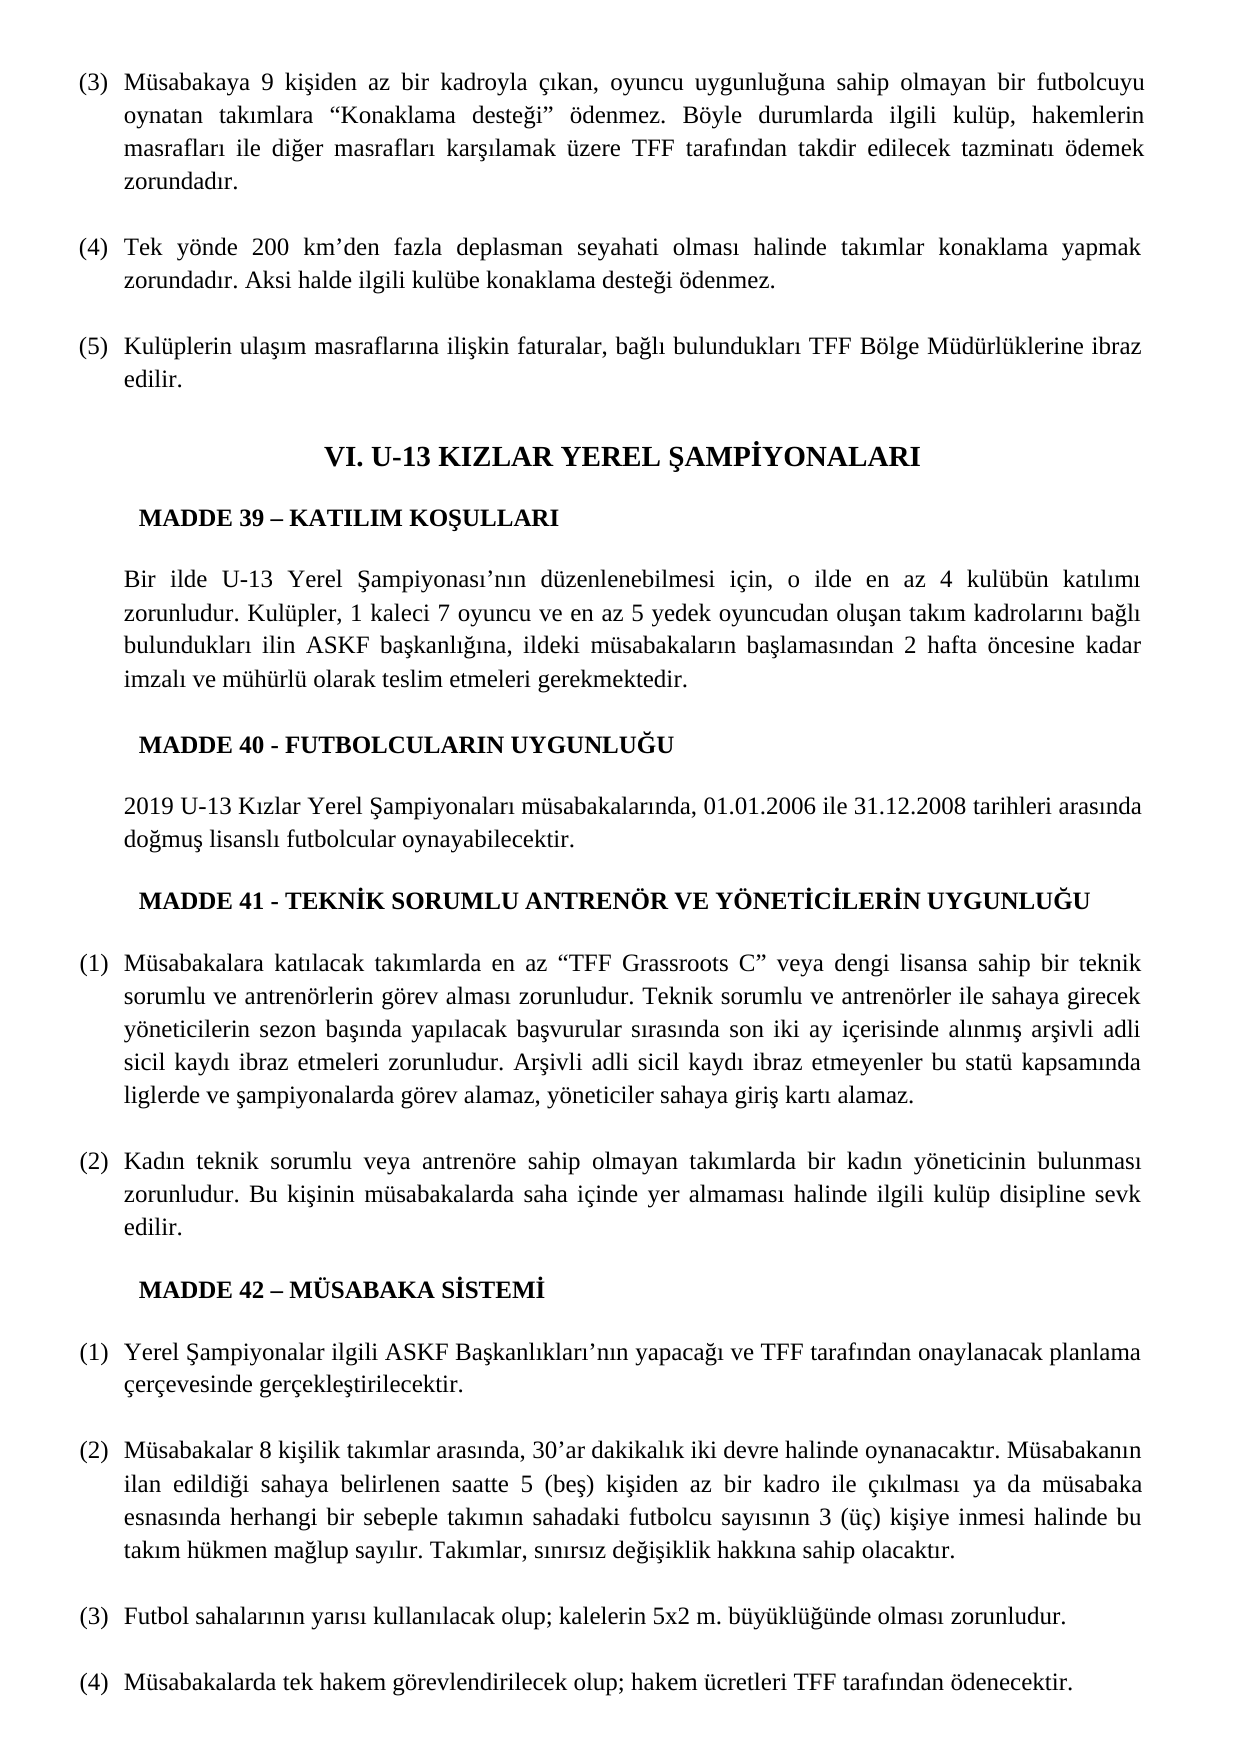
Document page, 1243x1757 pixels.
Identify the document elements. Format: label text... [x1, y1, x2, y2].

list Müsabakalarda tek hakem görevlendirilecek olup; hakem ücretleri TFF tarafından ödenecektir. [79, 1667, 1142, 1696]
list Tek yönde 200 km’den fazla deplasman seyahati olması halinde takımlar konaklama yapmak zorundadır. Aksi halde ilgili kulübe konaklama desteği ödenmez. [79, 232, 1142, 293]
subtitle MADDE 42 – MÜSABAKA SİSTEMİ [138, 1275, 1142, 1303]
list Yerel Şampiyonalar ilgili ASKF Başkanlıkları’nın yapacağı ve TFF tarafından onaylanacak planlama çerçevesinde gerçekleştirilecektir. [79, 1337, 1142, 1398]
list Müsabakaya 9 kişiden az bir kadroyla çıkan, oyuncu uygunluğuna sahip olmayan bir futbolcuyu oynatan takımlara “Konaklama desteği” ödenmez. Böyle durumlarda ilgili kulüp, hakemlerin masrafları ile diğer masrafları karşılamak üzere TFF tarafından takdir edilecek tazminatı ödemek zorundadır. [79, 67, 1146, 194]
list Kulüplerin ulaşım masraflarına ilişkin faturalar, bağlı bulundukları TFF Bölge Müdürlüklerine ibraz edilir. [79, 331, 1143, 393]
list Müsabakalar 8 kişilik takımlar arasında, 30’ar dakikalık iki devre halinde oynanacaktır. Müsabakanın ilan edildiği sahaya belirlenen saatte 5 (beş) kişiden az bir kadro ile çıkılması ya da müsabaka esnasında herhangi bir sebeple takımın sahadaki futbolcu sayısının 3 (üç) kişiye inmesi halinde bu takım hükmen mağlup sayılır. Takımlar, sınırsız değişiklik hakkına sahip olacaktır. [79, 1436, 1142, 1563]
subtitle MADDE 40 - FUTBOLCULARIN UYGUNLUĞU [138, 730, 1180, 758]
list Futbol sahalarının yarısı kullanılacak olup; kalelerin 5x2 m. büyüklüğünde olması zorunludur. [79, 1601, 1142, 1629]
subtitle VI. U-13 KIZLAR YEREL ŞAMPİYONALARI [64, 439, 1180, 473]
list Kadın teknik sorumlu veya antrenöre sahip olmayan takımlarda bir kadın yöneticinin bulunması zorunludur. Bu kişinin müsabakalarda saha içinde yer almaması halinde ilgili kulüp disipline sevk edilir. [79, 1146, 1142, 1241]
subtitle MADDE 39 – KATILIM KOŞULLARI [138, 503, 1180, 532]
text Bir ilde U-13 Yerel Şampiyonası’nın düzenlenebilmesi için, o ilde en az 4 kulübün katılımı zorunludur. Kulüpler, 1 kaleci 7 oyuncu ve en az 5 yedek oyuncudan oluşan takım kadrolarını bağlı bulundukları ilin ASKF başkanlığına, ildeki müsabakaların başlamasından 2 hafta öncesine kadar imzalı ve mühürlü olarak teslim etmeleri gerekmektedir. [124, 564, 1142, 692]
list Müsabakalara katılacak takımlarda en az “TFF Grassroots C” veya dengi lisansa sahip bir teknik sorumlu ve antrenörlerin görev alması zorunludur. Teknik sorumlu ve antrenörler ile sahaya girecek yöneticilerin sezon başında yapılacak başvurular sırasında son iki ay içerisinde alınmış arşivli adli sicil kaydı ibraz etmeleri zorunludur. Arşivli adli sicil kaydı ibraz etmeyenler bu statü kapsamında liglerde ve şampiyonalarda görev alamaz, yöneticiler sahaya giriş kartı alamaz. [79, 948, 1142, 1109]
text 2019 U-13 Kızlar Yerel Şampiyonaları müsabakalarında, 01.01.2006 ile 31.12.2008 tarihleri arasında doğmuş lisanslı futbolcular oynayabilecektir. [124, 791, 1142, 853]
subtitle MADDE 41 - TEKNİK SORUMLU ANTRENÖR VE YÖNETİCİLERİN UYGUNLUĞU [138, 886, 1142, 915]
